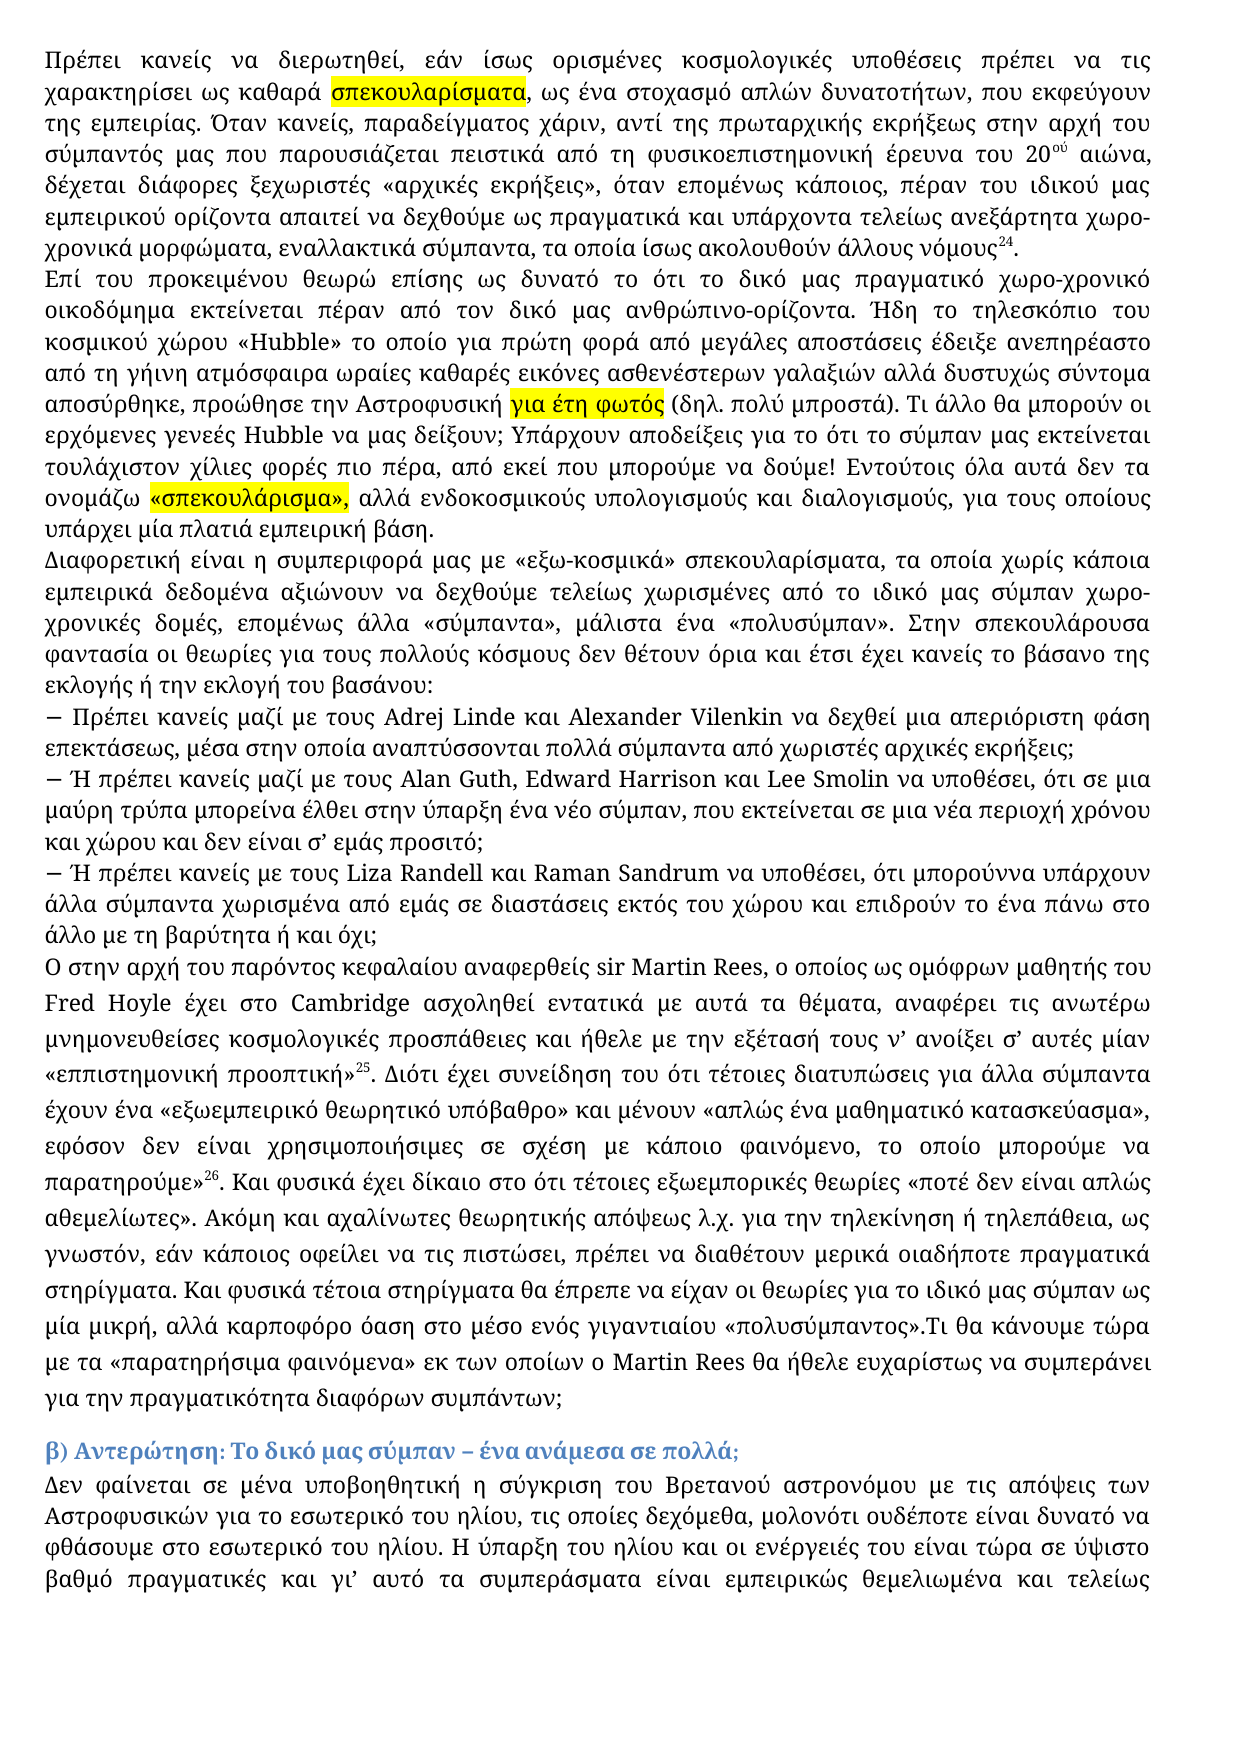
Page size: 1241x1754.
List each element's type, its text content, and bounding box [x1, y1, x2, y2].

subtitle β) Αντερώτηση: Το δικό μας σύμπαν − ένα ανάμεσα σε πολλά; [44, 1439, 1152, 1465]
text Ο στην αρχή του παρόντος κεφαλαίου αναφερθείς sir Martin Rees, ο οποίος ως ομόφρων μαθητής του Fred Hoyle έχει στο Cambridge ασχοληθεί εντατικά με αυτά τα θέματα, αναφέρει τις ανωτέρω μνημονευθείσες κοσμολογικές προσπάθειες και ήθελε με την εξέτασή τους ν’ ανοίξει σ’ αυτές μίαν «εππιστημονική προοπτική»25. Διότι έχει συνείδηση του ότι τέτοιες διατυπώσεις για άλλα σύμπαντα έχουν ένα «εξωεμπειρικό θεωρητικό υπόβαθρο» και μένουν «απλώς ένα μαθηματικό κατασκεύασμα», εφόσον δεν είναι χρησιμοποιήσιμες σε σχέση με κάποιο φαινόμενο, το οποίο μπορούμε να παρατηρούμε»26. Και φυσικά έχει δίκαιο στο ότι τέτοιες εξωεμπορικές θεωρίες «ποτέ δεν είναι απλώς αθεμελίωτες». Ακόμη και αχαλίνωτες θεωρητικής απόψεως λ.χ. για την τηλεκίνηση ή τηλεπάθεια, ως γνωστόν, εάν κάποιος οφείλει να τις πιστώσει, πρέπει να διαθέτουν μερικά οιαδήποτε πραγματικά στηρίγματα. Και φυσικά τέτοια στηρίγματα θα έπρεπε να είχαν οι θεωρίες για το ιδικό μας σύμπαν ως μία μικρή, αλλά καρποφόρο όαση στο μέσο ενός γιγαντιαίου «πολυσύμπαντος».Τι θα κάνουμε τώρα με τα «παρατηρήσιμα φαινόμενα» εκ των οποίων ο Martin Rees θα ήθελε ευχαρίστως να συμπεράνει για την πραγματικότητα διαφόρων συμπάντων; [44, 951, 1152, 1413]
text − Ή πρέπει κανείς με τους Liza Randell και Raman Sandrum να υποθέσει, ότι μπορούννα υπάρχουν άλλα σύμπαντα χωρισμένα από εμάς σε διαστάσεις εκτός του χώρου και επιδρούν το ένα πάνω στο άλλο με τη βαρύτητα ή και όχι; [44, 857, 1152, 951]
text Διαφορετική είναι η συμπεριφορά μας με «εξω-κοσμικά» σπεκουλαρίσματα, τα οποία χωρίς κάποια εμπειρικά δεδομένα αξιώνουν να δεχθούμε τελείως χωρισμένες από το ιδικό μας σύμπαν χωρο-χρονικές δομές, επομένως άλλα «σύμπαντα», μάλιστα ένα «πολυσύμπαν». Στην σπεκουλάρουσα φαντασία οι θεωρίες για τους πολλούς κόσμους δεν θέτουν όρια και έτσι έχει κανείς το βάσανο της εκλογής ή την εκλογή του βασάνου: [44, 544, 1152, 701]
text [44, 1469, 1152, 1594]
text Πρέπει κανείς να διερωτηθεί, εάν ίσως ορισμένες κοσμολογικές υποθέσεις πρέπει να τις χαρακτηρίσει ως καθαρά σπεκουλαρίσματα, ως ένα στοχασμό απλών δυνατοτήτων, που εκφεύγουν της εμπειρίας. Όταν κανείς, παραδείγματος χάριν, αντί της πρωταρχικής εκρήξεως στην αρχή του σύμπαντός μας που παρουσιάζεται πειστικά από τη φυσικοεπιστημονική έρευνα του 20ού αιώνα, δέχεται διάφορες ξεχωριστές «αρχικές εκρήξεις», όταν επομένως κάποιος, πέραν του ιδικού μας εμπειρικού ορίζοντα απαιτεί να δεχθούμε ως πραγματικά και υπάρχοντα τελείως ανεξάρτητα χωρο-χρονικά μορφώματα, εναλλακτικά σύμπαντα, τα οποία ίσως ακολουθούν άλλους νόμους24. [44, 44, 1152, 263]
text Επί του προκειμένου θεωρώ επίσης ως δυνατό το ότι το δικό μας πραγματικό χωρο-χρονικό οικοδόμημα εκτείνεται πέραν από τον δικό μας ανθρώπινο-ορίζοντα. Ήδη το τηλεσκόπιο του κοσμικού χώρου «Hubble» το οποίο για πρώτη φορά από μεγάλες αποστάσεις έδειξε ανεπηρέαστο από τη γήινη ατμόσφαιρα ωραίες καθαρές εικόνες ασθενέστερων γαλαξιών αλλά δυστυχώς σύντομα αποσύρθηκε, προώθησε την Αστροφυσική για έτη φωτός (δηλ. πολύ μπροστά). Τι άλλο θα μπορούν οι ερχόμενες γενεές Hubble να μας δείξουν; Υπάρχουν αποδείξεις για το ότι το σύμπαν μας εκτείνεται τουλάχιστον χίλιες φορές πιο πέρα, από εκεί που μπορούμε να δούμε! Εντούτοις όλα αυτά δεν τα ονομάζω «σπεκουλάρισμα», αλλά ενδοκοσμικούς υπολογισμούς και διαλογισμούς, για τους οποίους υπάρχει μία πλατιά εμπειρική βάση. [44, 263, 1152, 544]
text − Ή πρέπει κανείς μαζί με τους Alan Guth, Edward Harrison και Lee Smolin να υποθέσει, ότι σε μια μαύρη τρύπα μπορείνα έλθει στην ύπαρξη ένα νέο σύμπαν, που εκτείνεται σε μια νέα περιοχή χρόνου και χώρου και δεν είναι σ’ εμάς προσιτό; [44, 763, 1152, 857]
text − Πρέπει κανείς μαζί με τους Adrej Linde και Alexander Vilenkin να δεχθεί μια απεριόριστη φάση επεκτάσεως, μέσα στην οποία αναπτύσσονται πολλά σύμπαντα από χωριστές αρχικές εκρήξεις; [44, 701, 1152, 763]
